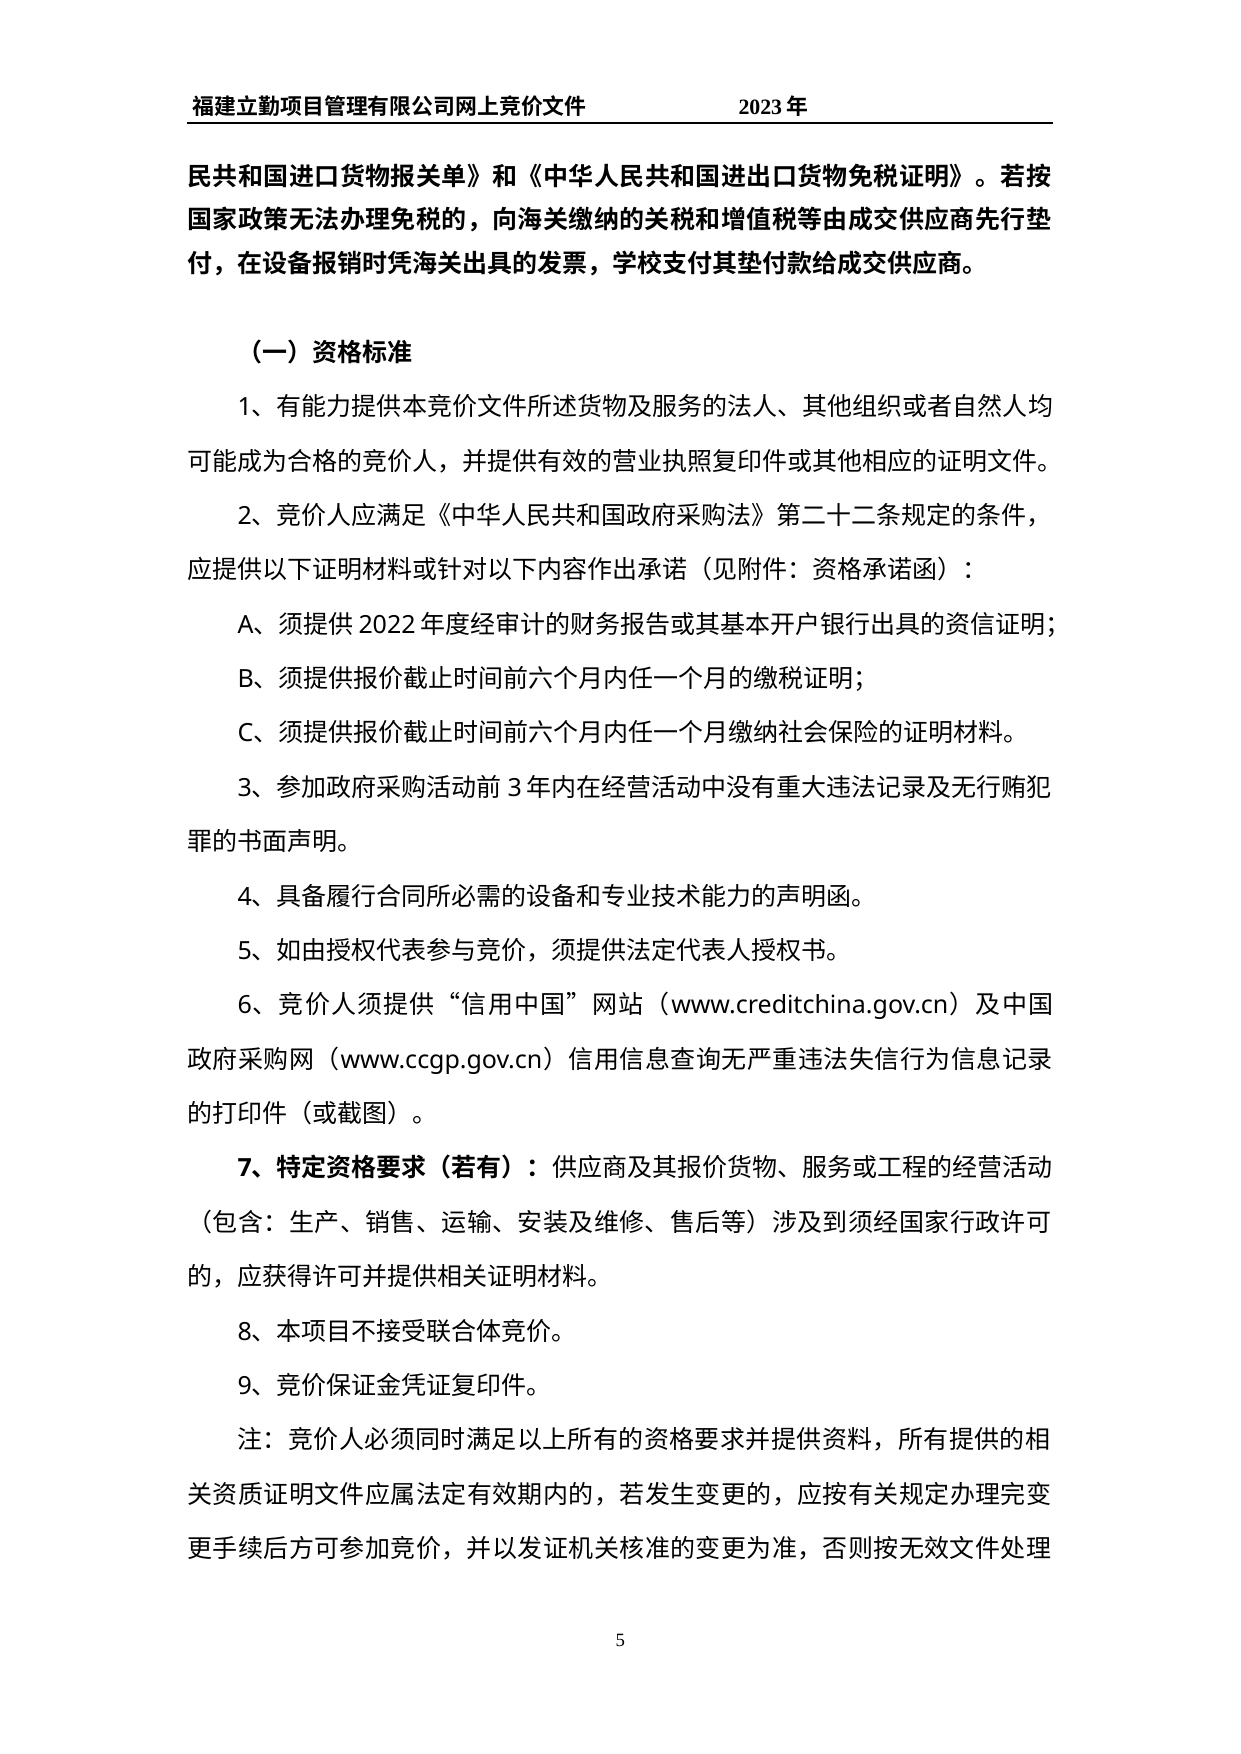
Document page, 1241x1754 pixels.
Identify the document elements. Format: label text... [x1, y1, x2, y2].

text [187, 1420, 1053, 1565]
text （一）资格标准 [187, 332, 1053, 368]
text 4、具备履行合同所必需的设备和专业技术能力的声明函。 [187, 876, 1053, 912]
text 5、如由授权代表参与竞价，须提供法定代表人授权书。 [187, 930, 1053, 967]
text 2、竞价人应满足《中华人民共和国政府采购法》第二十二条规定的条件，应提供以下证明材料或针对以下内容作出承诺（见附件：资格承诺函）： [187, 495, 1053, 586]
text C、须提供报价截止时间前六个月内任一个月缴纳社会保险的证明材料。 [187, 713, 1053, 749]
text 7、特定资格要求（若有）：供应商及其报价货物、服务或工程的经营活动（包含：生产、销售、运输、安装及维修、售后等）涉及到须经国家行政许可的，应获得许可并提供相关证明材料。 [187, 1148, 1053, 1293]
text A、须提供2022年度经审计的财务报告或其基本开户银行出具的资信证明； [187, 604, 1053, 640]
text 8、本项目不接受联合体竞价。 [187, 1311, 1053, 1347]
text B、须提供报价截止时间前六个月内任一个月的缴税证明； [187, 658, 1053, 695]
text 3、参加政府采购活动前3年内在经营活动中没有重大违法记录及无行贿犯罪的书面声明。 [187, 767, 1053, 858]
text 1、有能力提供本竞价文件所述货物及服务的法人、其他组织或者自然人均可能成为合格的竞价人，并提供有效的营业执照复印件或其他相应的证明文件。 [187, 387, 1053, 477]
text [187, 150, 1053, 281]
text 6、竞价人须提供“信用中国”网站（www.creditchina.gov.cn）及中国政府采购网（www.ccgp.gov.cn）信用信息查询无严重违法失信行为信息记录的打印件（或截图）。 [187, 985, 1053, 1130]
text 9、竞价保证金凭证复印件。 [187, 1365, 1053, 1402]
